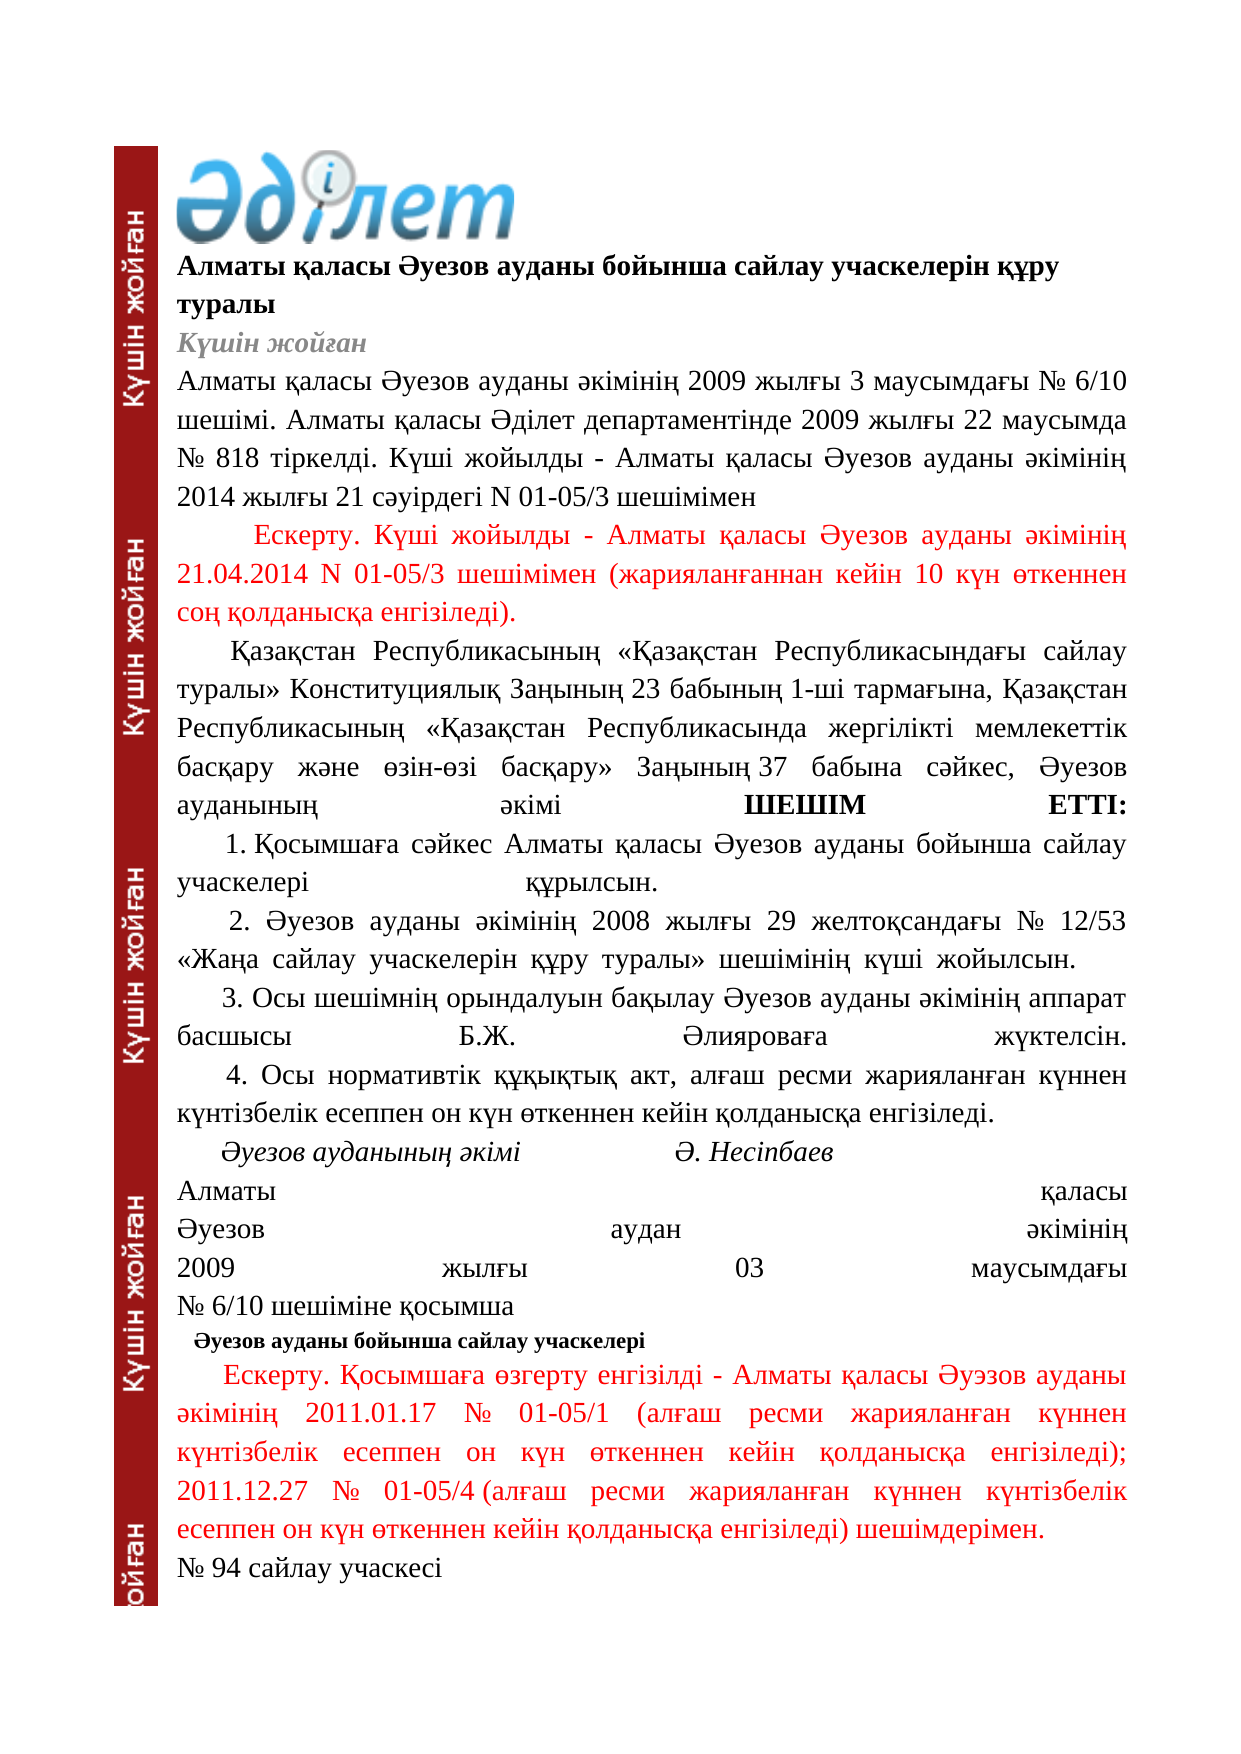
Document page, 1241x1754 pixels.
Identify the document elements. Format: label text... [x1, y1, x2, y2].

picture [114, 358, 158, 363]
picture [114, 1545, 158, 1550]
text Әуезов ауданының әкімі Ә. Несіпбаев [112, 1134, 1128, 1168]
text Алматы қаласы Әуезов ауданы әкімінің 2009 жылғы 3 маусымдағы № 6/10 шешімі. Алматы қаласы Әділет департаментінде 2009 жылғы 22 маусымда № 818 тіркелді. Күші жойылды - Алматы қаласы Әуезов ауданы әкімінің 2014 жылғы 21 сәуірдегі N 01-05/3 шешімімен [112, 363, 1128, 512]
picture [114, 1583, 158, 1606]
picture [176, 150, 515, 244]
text Ескерту. Күші жойылды - Алматы қаласы Әуезов ауданы әкімінің 21.04.2014 N 01-05/3 шешімімен (жарияланғаннан кейін 10 күн өткеннен соң қолданысқа енгізіледі). [112, 517, 1128, 628]
text Ескерту. Қосымшаға өзгерту енгізілді - Алматы қаласы Әуэзов ауданы әкімінің 2011.01.17 № 01-05/1 (алғаш ресми жарияланған күннен күнтізбелік есеппен он күн өткеннен кейін қолданысқа енгізіледі); 2011.12.27 № 01-05/4 (алғаш ресми жарияланған күннен күнтізбелік есеппен он күн өткеннен кейін қолданысқа енгізіледі) шешімдерімен. [112, 1357, 1128, 1545]
picture [114, 146, 158, 248]
text Қазақстан Республикасының «Қазақстан Республикасындағы сайлау туралы» Конституциялық Заңының 23 бабының 1-ші тармағына, Қазақстан Республикасының «Қазақстан Республикасында жергілікті мемлекеттік басқару және өзін-өзі басқару» Заңының 37 бабына сәйкес, Әуезов ауданының әкімі ШЕШІМ ЕТТІ: 1. Қосымшаға сәйкес Алматы қаласы Әуезов ауданы бойынша сайлау учаскелері құрылсын. 2. Әуезов ауданы әкімінің 2008 жылғы 29 желтоқсандағы № 12/53 «Жаңа сайлау учаскелерін құру туралы» шешімінің күші жойылсын. 3. Осы шешімнің орындалуын бақылау Әуезов ауданы әкімінің аппарат басшысы Б.Ж. Әлияроваға жүктелсін. 4. Осы нормативтік құқықтық акт, алғаш ресми жарияланған күннен күнтізбелік есеппен он күн өткеннен кейін қолданысқа енгізіледі. [112, 633, 1128, 1129]
text Күшін жойған [112, 325, 1128, 358]
picture [114, 1168, 158, 1173]
picture [114, 1353, 158, 1357]
picture [114, 320, 158, 325]
text Әуезов ауданы бойынша сайлау учаскелері [112, 1327, 1128, 1353]
picture [114, 512, 158, 517]
text Алматы қаласы Әуезов ауданы бойынша сайлау учаскелерін құру туралы [112, 248, 1128, 320]
picture [114, 628, 158, 633]
picture [114, 1129, 158, 1134]
text № 94 сайлау учаскесі [112, 1550, 1128, 1583]
text Алматы қаласы Әуезов аудан әкімінің 2009 жылғы 03 маусымдағы № 6/10 шешіміне қосымша [112, 1173, 1128, 1322]
picture [114, 1322, 158, 1327]
